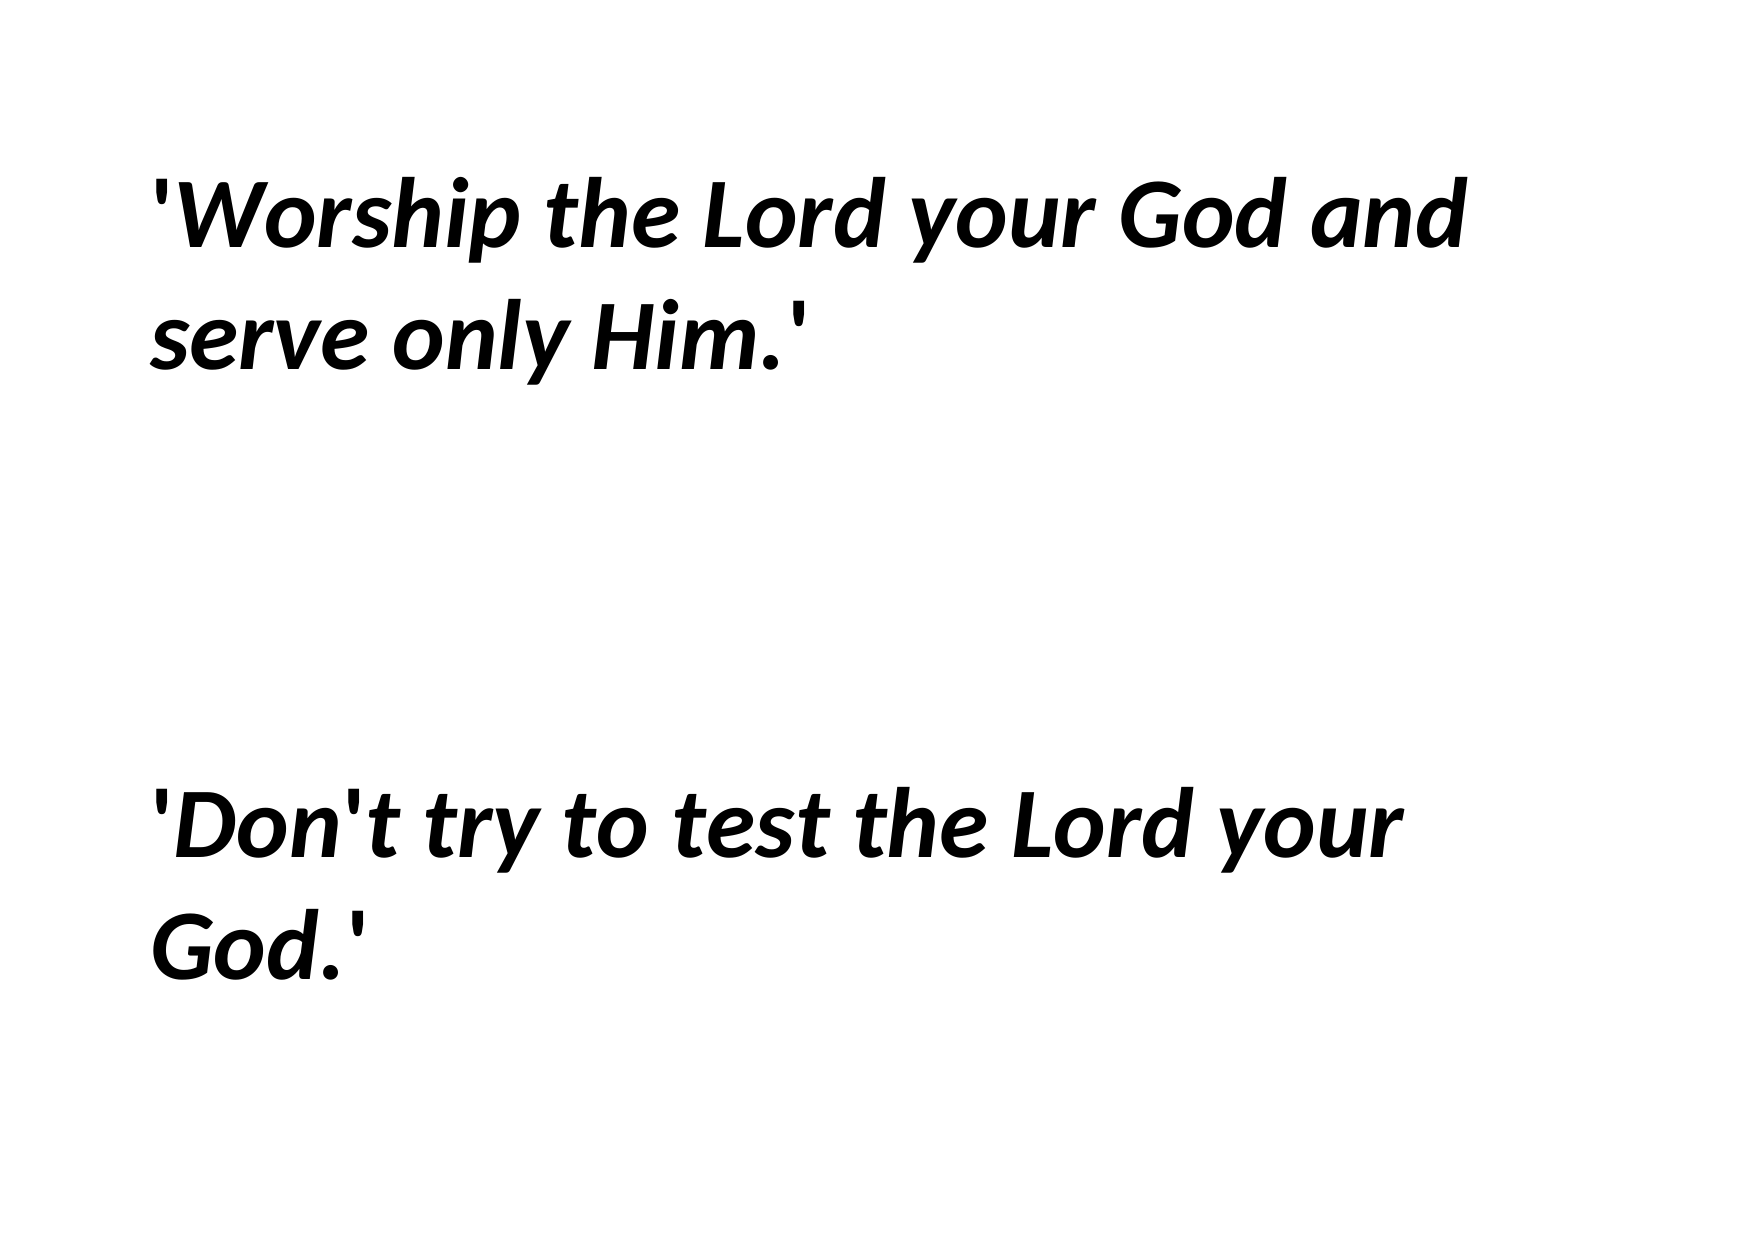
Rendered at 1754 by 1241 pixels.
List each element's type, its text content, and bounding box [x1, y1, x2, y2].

text 'Don't try to test the Lord your God.' [150, 760, 1604, 1004]
text 'Worship the Lord your God and serve only Him.' [150, 150, 1604, 394]
